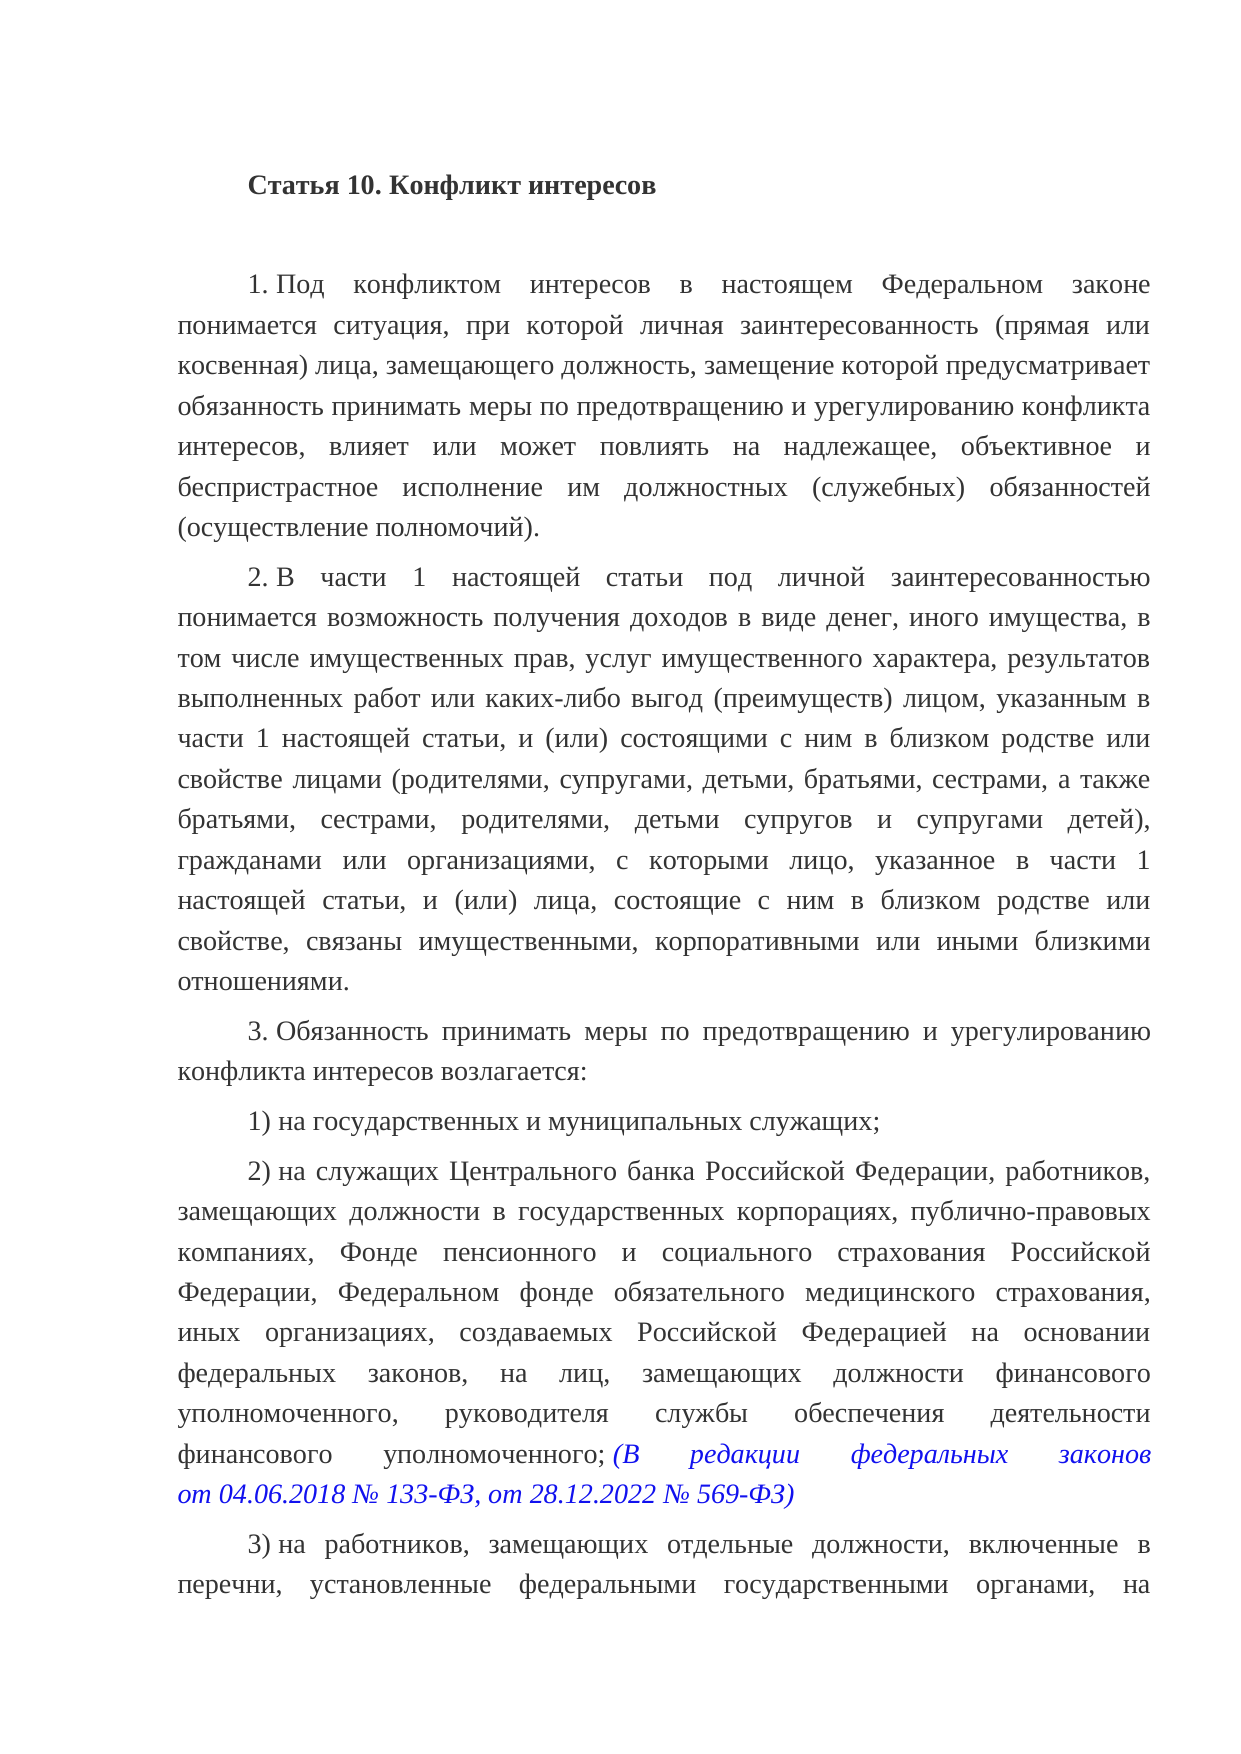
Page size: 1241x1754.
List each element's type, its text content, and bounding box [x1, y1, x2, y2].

text 3. Обязанность принимать меры по предотвращению и урегулированию конфликта интересов возлагается: [177, 1014, 1152, 1087]
text 1. Под конфликтом интересов в настоящем Федеральном законе понимается ситуация, при которой личная заинтересованность (прямая или косвенная) лица, замещающего должность, замещение которой предусматривает обязанность принимать меры по предотвращению и урегулированию конфликта интересов, влияет или может повлиять на надлежащее, объективное и беспристрастное исполнение им должностных (служебных) обязанностей (осуществление полномочий). [177, 267, 1152, 542]
text 2. В части 1 настоящей статьи под личной заинтересованностью понимается возможность получения доходов в виде денег, иного имущества, в том числе имущественных прав, услуг имущественного характера, результатов выполненных работ или каких-либо выгод (преимуществ) лицом, указанным в части 1 настоящей статьи, и (или) состоящими с ним в близком родстве или свойстве лицами (родителями, супругами, детьми, братьями, сестрами, а также братьями, сестрами, родителями, детьми супругов и супругами детей), гражданами или организациями, с которыми лицо, указанное в части 1 настоящей статьи, и (или) лица, состоящие с ним в близком родстве или свойстве, связаны имущественными, корпоративными или иными близкими отношениями. [177, 560, 1152, 996]
text 2) на служащих Центрального банка Российской Федерации, работников, замещающих должности в государственных корпорациях, публично-правовых компаниях, Фонде пенсионного и социального страхования Российской Федерации, Федеральном фонде обязательного медицинского страхования, иных организациях, создаваемых Российской Федерацией на основании федеральных законов, на лиц, замещающих должности финансового уполномоченного, руководителя службы обеспечения деятельности финансового уполномоченного; (В редакции федеральных законов от 04.06.2018 № 133-ФЗ, от 28.12.2022 № 569-ФЗ) [177, 1154, 1152, 1509]
text 1) на государственных и муниципальных служащих; [177, 1104, 1152, 1136]
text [177, 1527, 1152, 1600]
text Статья 10. Конфликт интересов [247, 168, 1152, 200]
